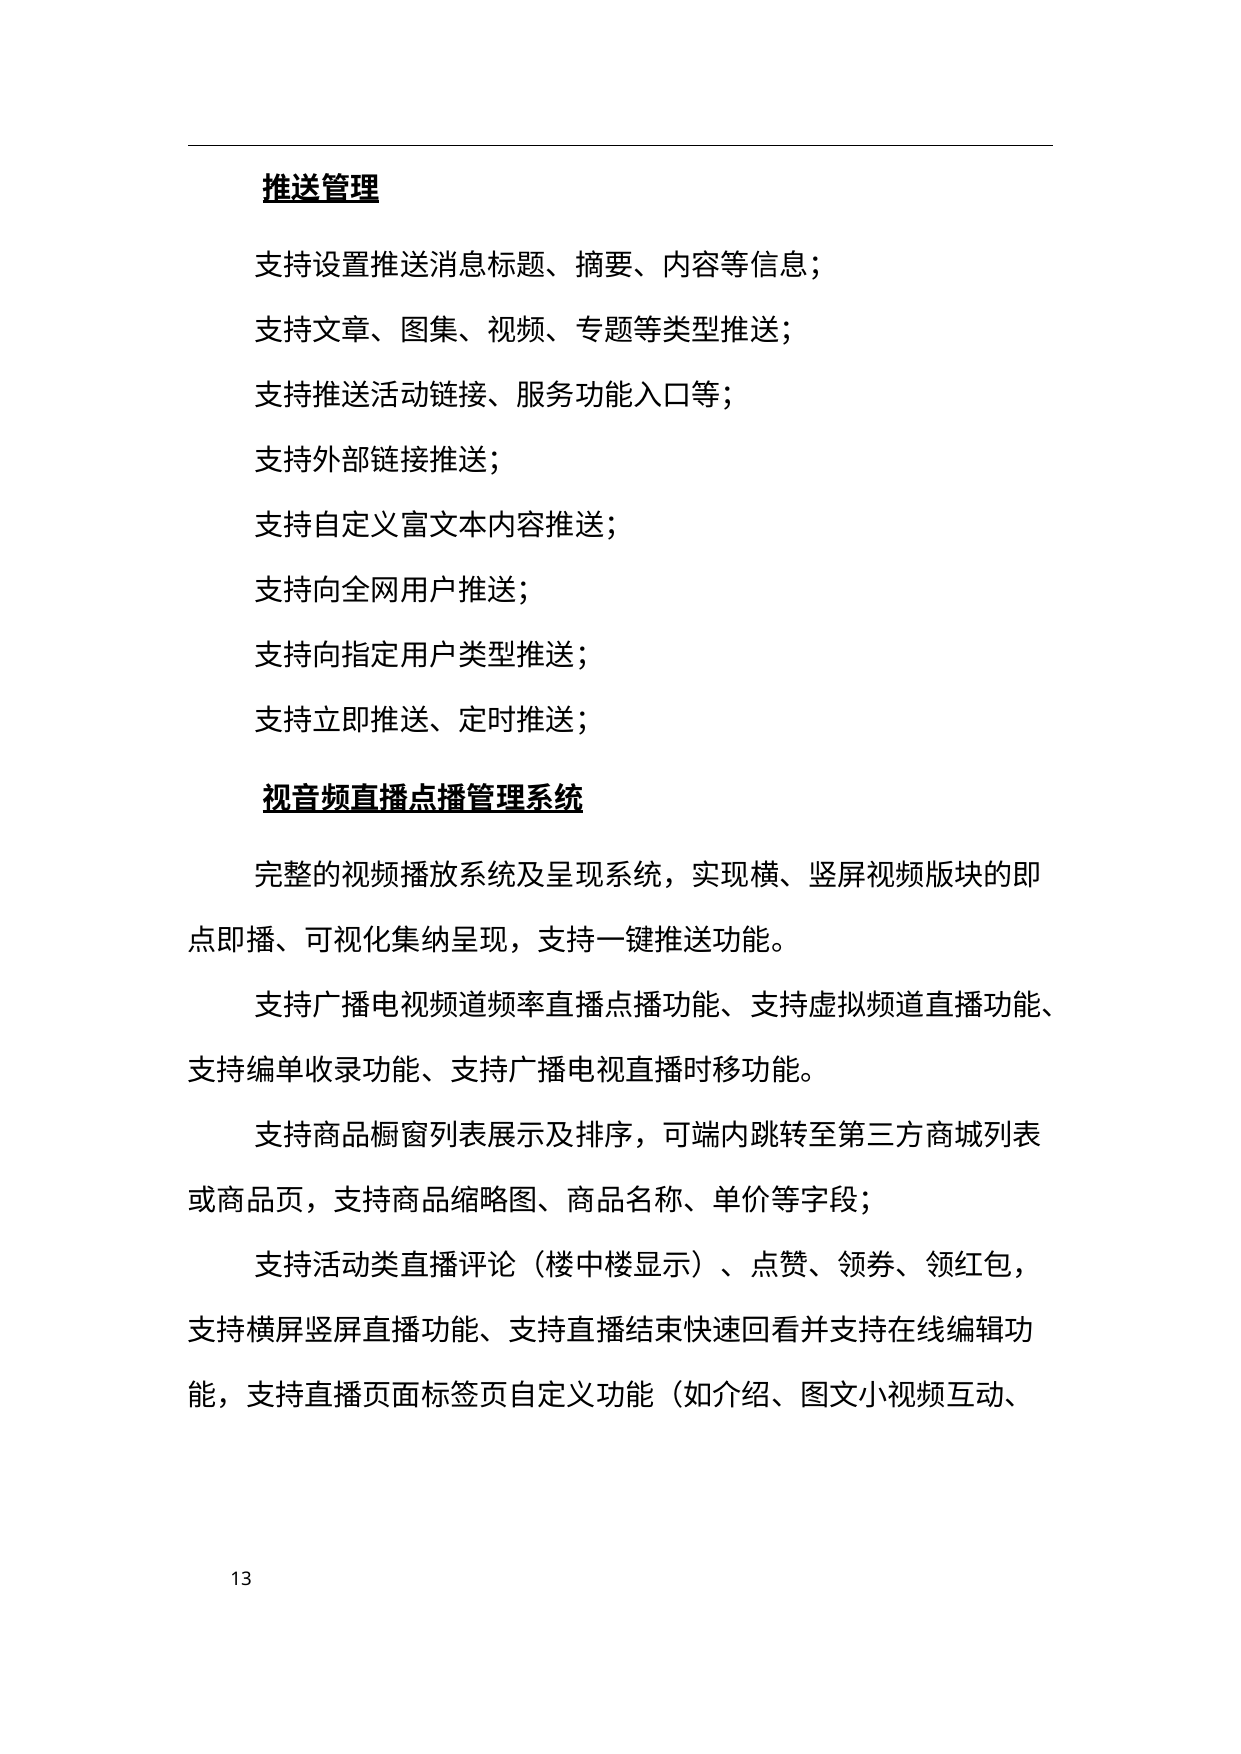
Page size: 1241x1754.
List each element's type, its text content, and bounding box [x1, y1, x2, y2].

text 支持自定义富文本内容推送； [187, 490, 1053, 555]
text 完整的视频播放系统及呈现系统，实现横、竖屏视频版块的即点即播、可视化集纳呈现，支持一键推送功能。 [187, 840, 1053, 970]
text 支持文章、图集、视频、专题等类型推送； [187, 295, 1053, 360]
text 支持向指定用户类型推送； [187, 620, 1053, 685]
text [187, 1230, 1053, 1425]
text 支持推送活动链接、服务功能入口等； [187, 360, 1053, 425]
subtitle 推送管理 [262, 153, 1053, 218]
text 支持立即推送、定时推送； [187, 685, 1053, 750]
text 支持向全网用户推送； [187, 555, 1053, 620]
subtitle 视音频直播点播管理系统 [262, 763, 1053, 828]
text 支持设置推送消息标题、摘要、内容等信息； [187, 230, 1053, 295]
text 支持外部链接推送； [187, 425, 1053, 490]
text 支持商品橱窗列表展示及排序，可端内跳转至第三方商城列表或商品页，支持商品缩略图、商品名称、单价等字段； [187, 1100, 1053, 1230]
text 支持广播电视频道频率直播点播功能、支持虚拟频道直播功能、支持编单收录功能、支持广播电视直播时移功能。 [187, 970, 1053, 1100]
